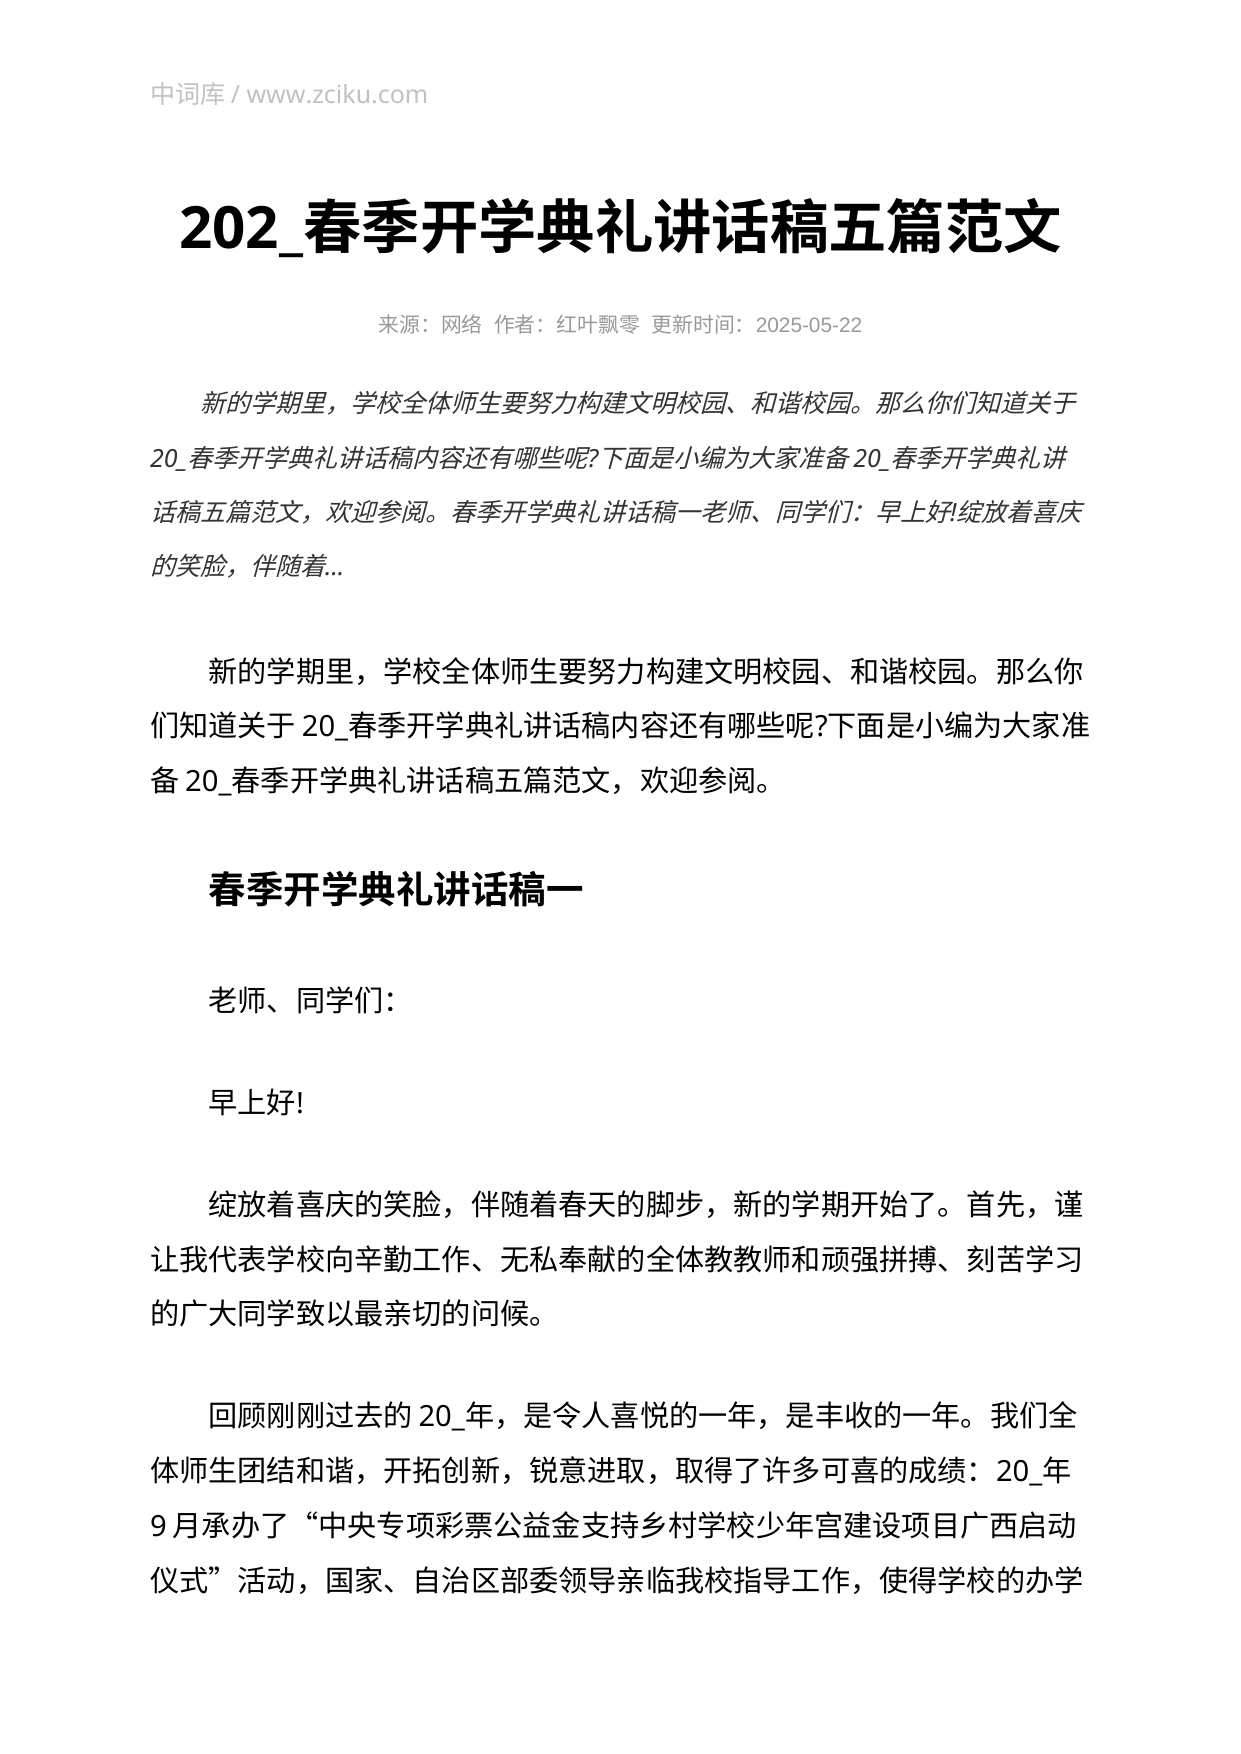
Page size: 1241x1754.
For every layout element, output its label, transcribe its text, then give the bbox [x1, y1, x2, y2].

text 来源：网络 作者：红叶飘零 更新时间：2025-05-22 [150, 313, 1090, 337]
text 绽放着喜庆的笑脸，伴随着春天的脚步，新的学期开始了。首先，谨让我代表学校向辛勤工作、无私奉献的全体教教师和顽强拼搏、刻苦学习的广大同学致以最亲切的问候。 [150, 1181, 1090, 1333]
subtitle 202_春季开学典礼讲话稿五篇范文 [150, 181, 1090, 266]
text 老师、同学们： [150, 977, 1090, 1020]
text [150, 1393, 1090, 1600]
text 新的学期里，学校全体师生要努力构建文明校园、和谐校园。那么你们知道关于20_春季开学典礼讲话稿内容还有哪些呢?下面是小编为大家准备20_春季开学典礼讲话稿五篇范文，欢迎参阅。 [150, 648, 1090, 800]
text 早上好! [150, 1079, 1090, 1122]
text 新的学期里，学校全体师生要努力构建文明校园、和谐校园。那么你们知道关于20_春季开学典礼讲话稿内容还有哪些呢?下面是小编为大家准备20_春季开学典礼讲话稿五篇范文，欢迎参阅。春季开学典礼讲话稿一老师、同学们：早上好!绽放着喜庆的笑脸，伴随着... [150, 384, 1090, 583]
text 春季开学典礼讲话稿一 [150, 860, 1090, 914]
